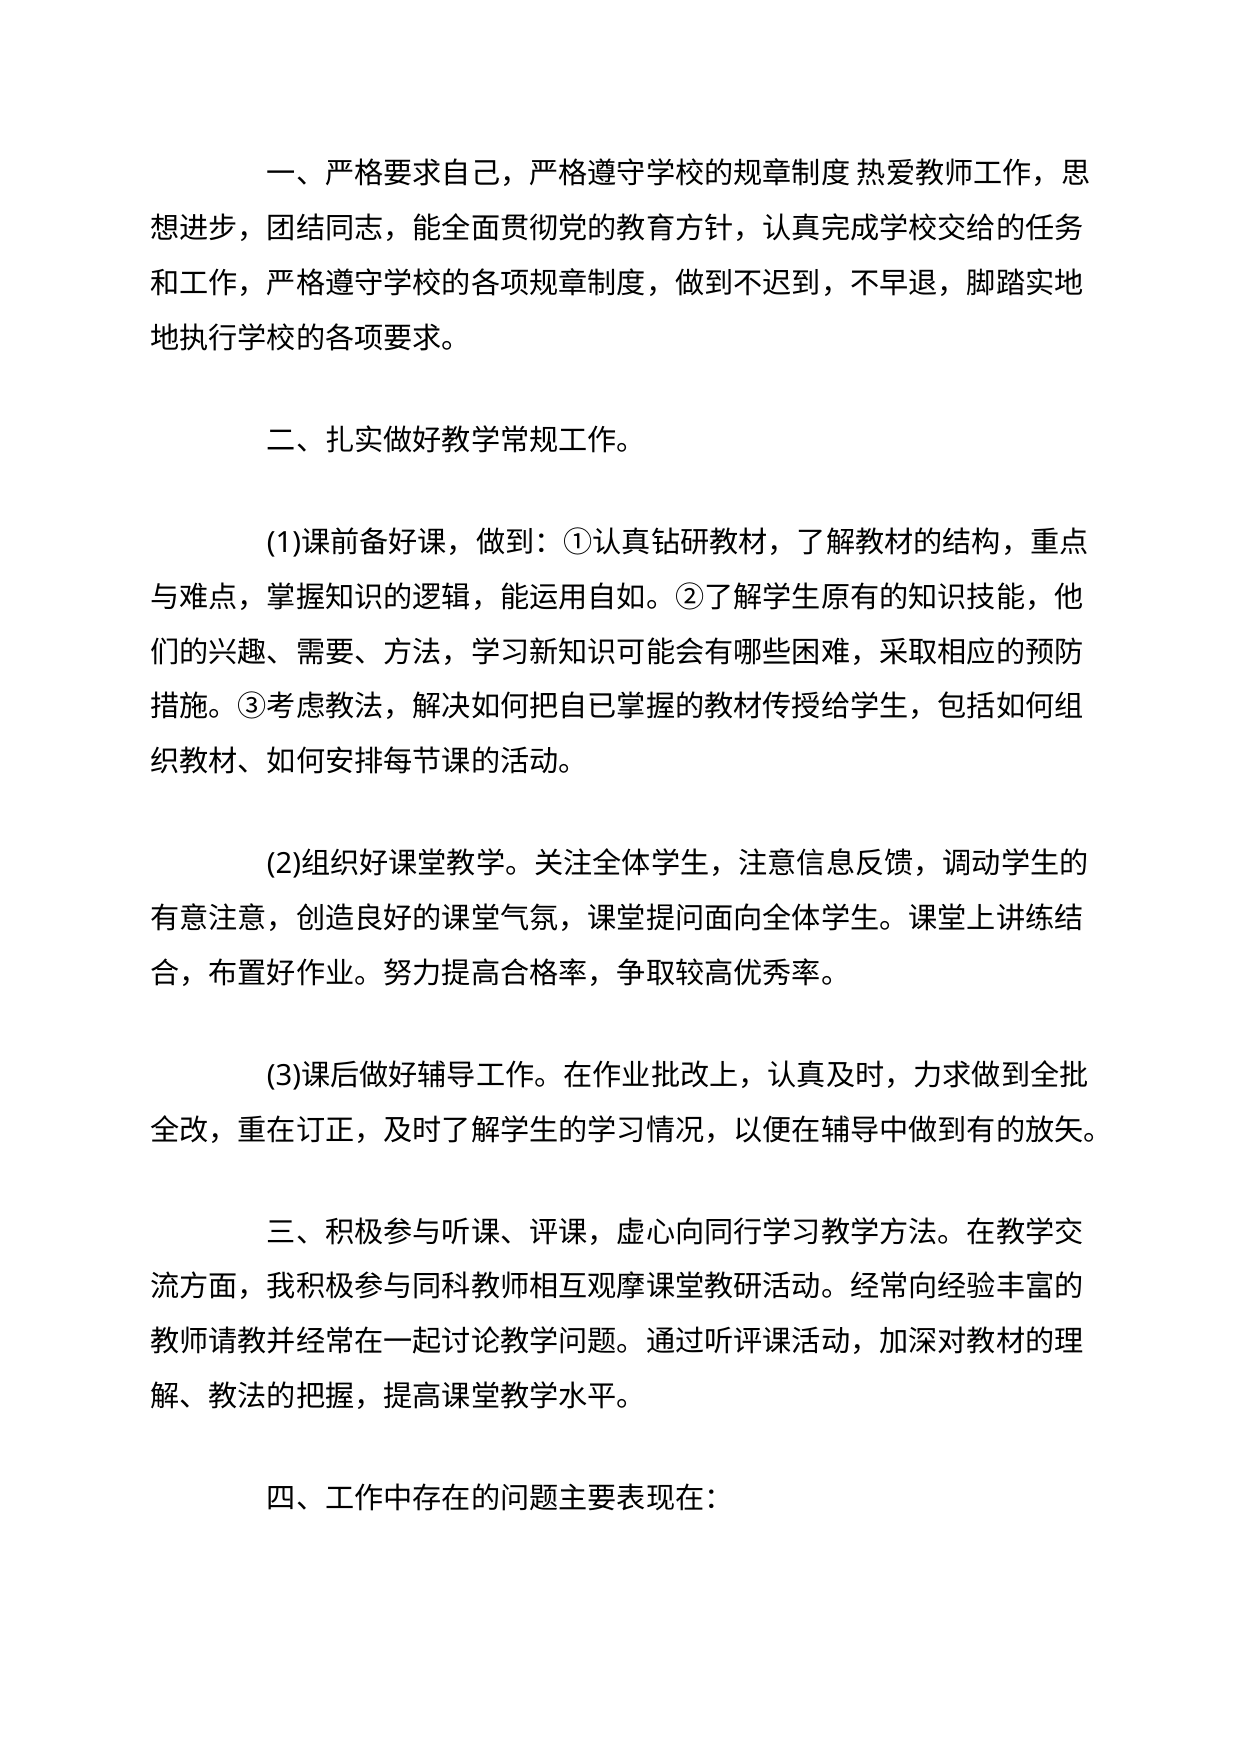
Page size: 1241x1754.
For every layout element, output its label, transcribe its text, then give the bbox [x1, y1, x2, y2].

text 三、积极参与听课、评课，虚心向同行学习教学方法。在教学交流方面，我积极参与同科教师相互观摩课堂教研活动。经常向经验丰富的教师请教并经常在一起讨论教学问题。通过听评课活动，加深对教材的理解、教法的把握，提高课堂教学水平。 [150, 1208, 1090, 1415]
text 一、严格要求自己，严格遵守学校的规章制度 热爱教师工作，思想进步，团结同志，能全面贯彻党的教育方针，认真完成学校交给的任务和工作，严格遵守学校的各项规章制度，做到不迟到，不早退，脚踏实地地执行学校的各项要求。 [150, 150, 1090, 357]
text 二、扎实做好教学常规工作。 [150, 416, 1090, 459]
text (1)课前备好课，做到：①认真钻研教材，了解教材的结构，重点与难点，掌握知识的逻辑，能运用自如。②了解学生原有的知识技能，他们的兴趣、需要、方法，学习新知识可能会有哪些困难，采取相应的预防措施。③考虑教法，解决如何把自已掌握的教材传授给学生，包括如何组织教材、如何安排每节课的活动。 [150, 518, 1090, 780]
text (3)课后做好辅导工作。在作业批改上，认真及时，力求做到全批全改，重在订正，及时了解学生的学习情况，以便在辅导中做到有的放矢。 [150, 1051, 1090, 1149]
text 四、工作中存在的问题主要表现在： [150, 1474, 1090, 1517]
text (2)组织好课堂教学。关注全体学生，注意信息反馈，调动学生的有意注意，创造良好的课堂气氛，课堂提问面向全体学生。课堂上讲练结合，布置好作业。努力提高合格率，争取较高优秀率。 [150, 840, 1090, 992]
